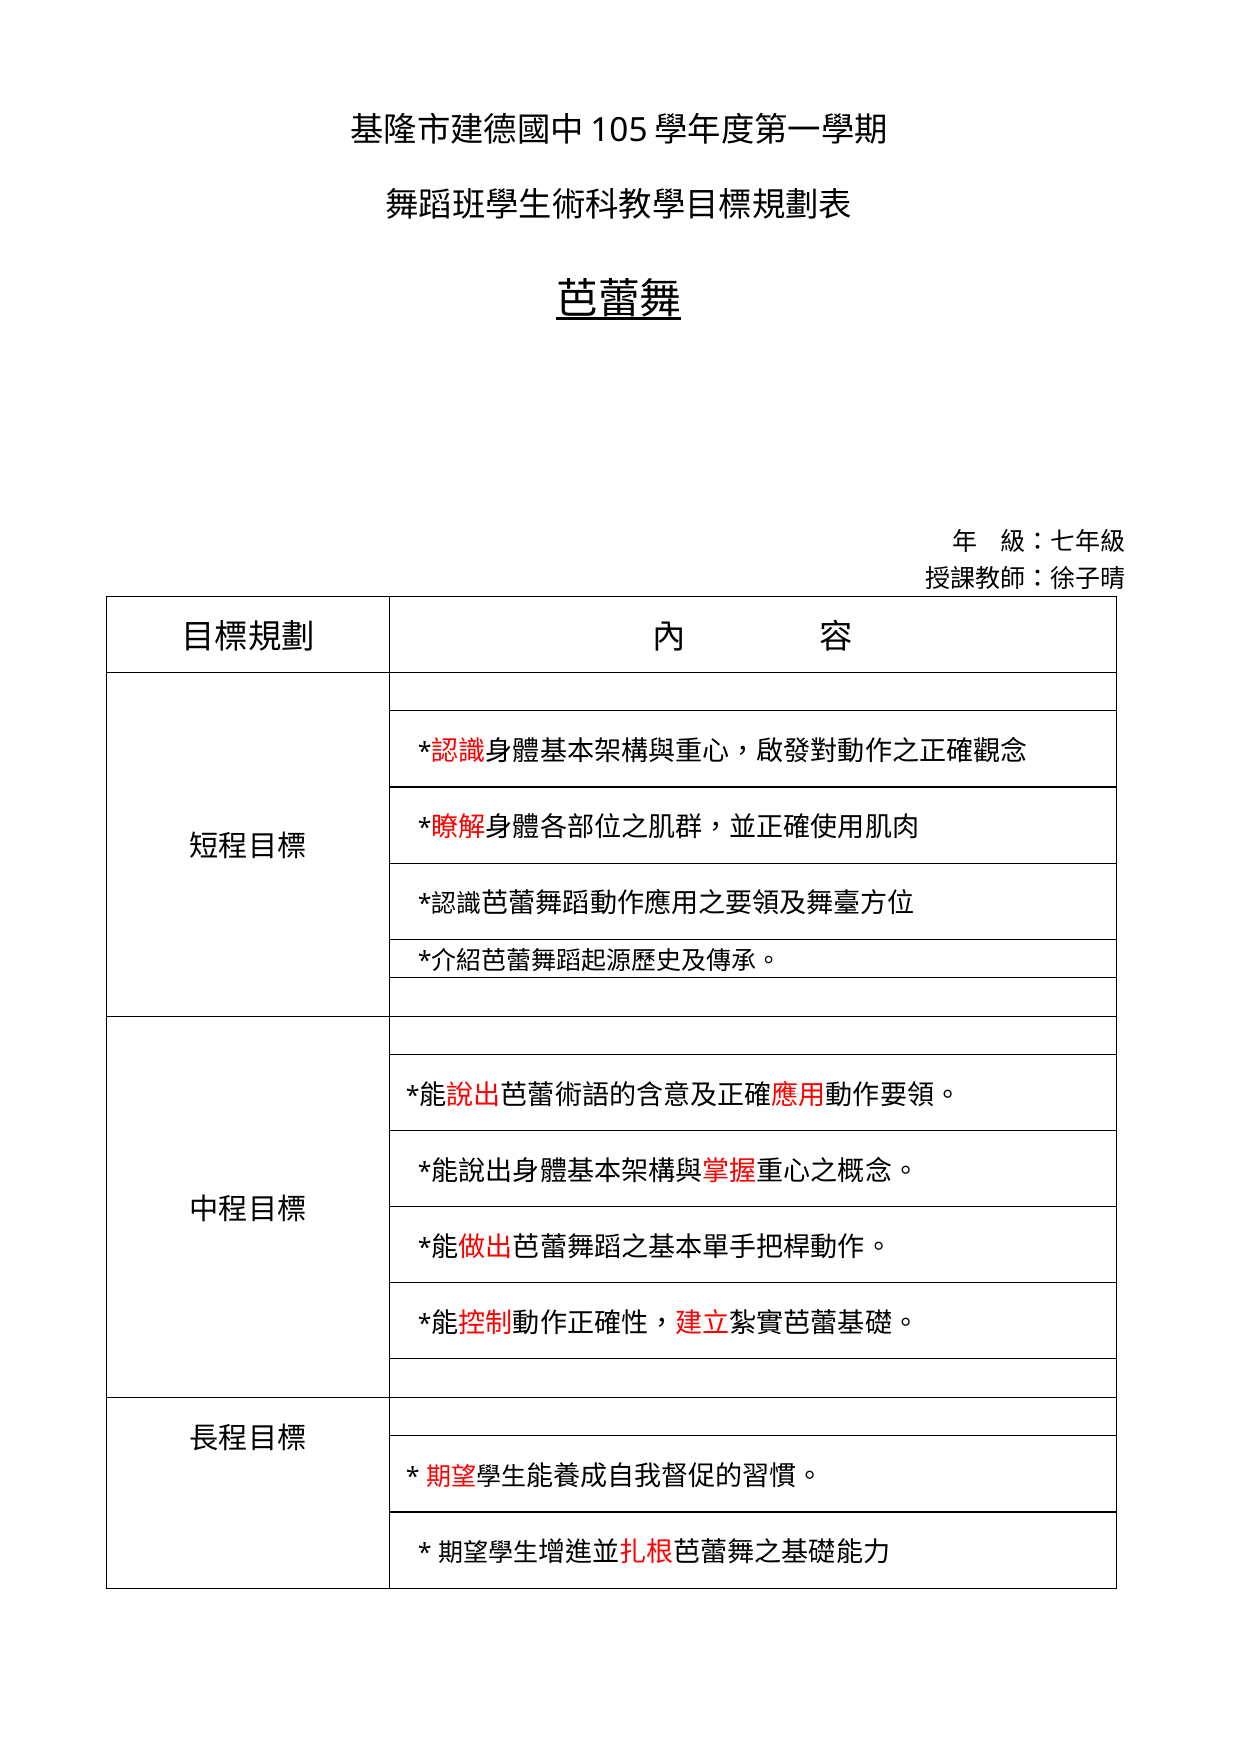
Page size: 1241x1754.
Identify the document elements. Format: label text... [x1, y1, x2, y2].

table_cell *介紹芭蕾舞蹈起源歷史及傳承。 [390, 940, 1116, 977]
table_cell *能做出芭蕾舞蹈之基本單手把桿動作。 [390, 1207, 1116, 1282]
table_cell 短程目標 [107, 673, 389, 1016]
text 基隆市建德國中105學年度第一學期 [112, 89, 1125, 164]
table_cell 中程目標 [107, 1017, 389, 1397]
table_cell [390, 978, 1116, 1016]
table_cell *能說出身體基本架構與掌握重心之概念。 [390, 1131, 1116, 1206]
table_cell [390, 1359, 1116, 1397]
table_cell [390, 1398, 1116, 1435]
table_cell *瞭解身體各部位之肌群，並正確使用肌肉 [390, 788, 1116, 862]
table_cell 長程目標 [107, 1398, 389, 1587]
table_cell * 期望學生能養成自我督促的習慣。 [390, 1436, 1116, 1511]
table_cell *認識身體基本架構與重心，啟發對動作之正確觀念 [390, 711, 1116, 786]
table_cell *認識芭蕾舞蹈動作應用之要領及舞臺方位 [390, 864, 1116, 938]
table_cell * 期望學生增進並扎根芭蕾舞之基礎能力 [390, 1513, 1116, 1587]
table_header 目標規劃 [107, 597, 389, 672]
table_cell *能控制動作正確性，建立紮實芭蕾基礎。 [390, 1283, 1116, 1358]
text 舞蹈班學生術科教學目標規劃表 [112, 164, 1125, 239]
table_header 內 容 [390, 597, 1116, 672]
table_cell *能說出芭蕾術語的含意及正確應用動作要領。 [390, 1055, 1116, 1130]
table_cell [390, 673, 1116, 710]
text 授課教師：徐子晴 [112, 558, 1125, 596]
text 芭蕾舞 [112, 258, 1125, 333]
table_cell [390, 1017, 1116, 1054]
text 年 級：七年級 [112, 521, 1125, 558]
